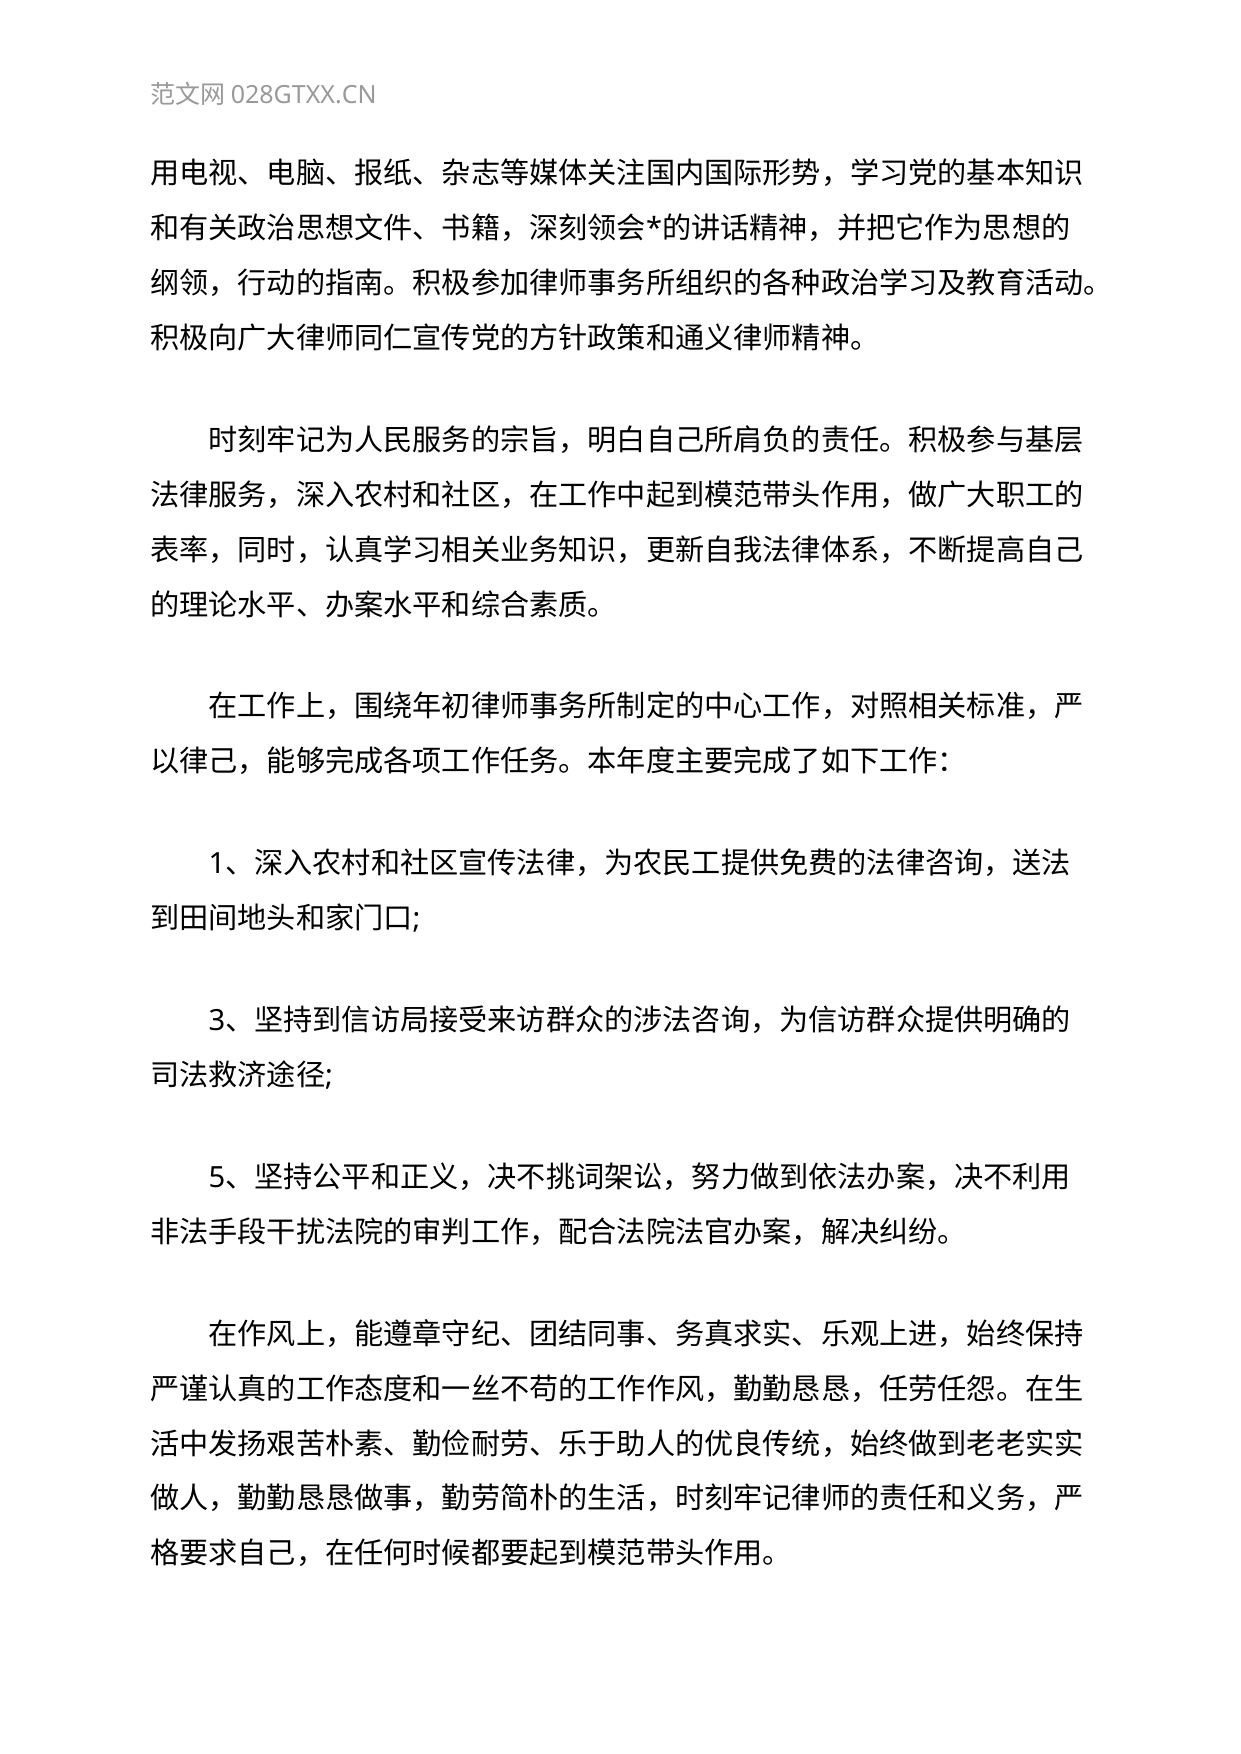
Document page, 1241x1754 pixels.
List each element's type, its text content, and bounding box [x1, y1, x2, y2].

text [150, 150, 1090, 357]
text 5、坚持公平和正义，决不挑词架讼，努力做到依法办案，决不利用非法手段干扰法院的审判工作，配合法院法官办案，解决纠纷。 [150, 1154, 1090, 1251]
text 1、深入农村和社区宣传法律，为农民工提供免费的法律咨询，送法到田间地头和家门口; [150, 840, 1090, 937]
text 3、坚持到信访局接受来访群众的涉法咨询，为信访群众提供明确的司法救济途径; [150, 997, 1090, 1094]
text 在作风上，能遵章守纪、团结同事、务真求实、乐观上进，始终保持严谨认真的工作态度和一丝不苟的工作作风，勤勤恳恳，任劳任怨。在生活中发扬艰苦朴素、勤俭耐劳、乐于助人的优良传统，始终做到老老实实做人，勤勤恳恳做事，勤劳简朴的生活，时刻牢记律师的责任和义务，严格要求自己，在任何时候都要起到模范带头作用。 [150, 1310, 1090, 1572]
text 在工作上，围绕年初律师事务所制定的中心工作，对照相关标准，严以律己，能够完成各项工作任务。本年度主要完成了如下工作： [150, 683, 1090, 780]
text 时刻牢记为人民服务的宗旨，明白自己所肩负的责任。积极参与基层法律服务，深入农村和社区，在工作中起到模范带头作用，做广大职工的表率，同时，认真学习相关业务知识，更新自我法律体系，不断提高自己的理论水平、办案水平和综合素质。 [150, 417, 1090, 623]
